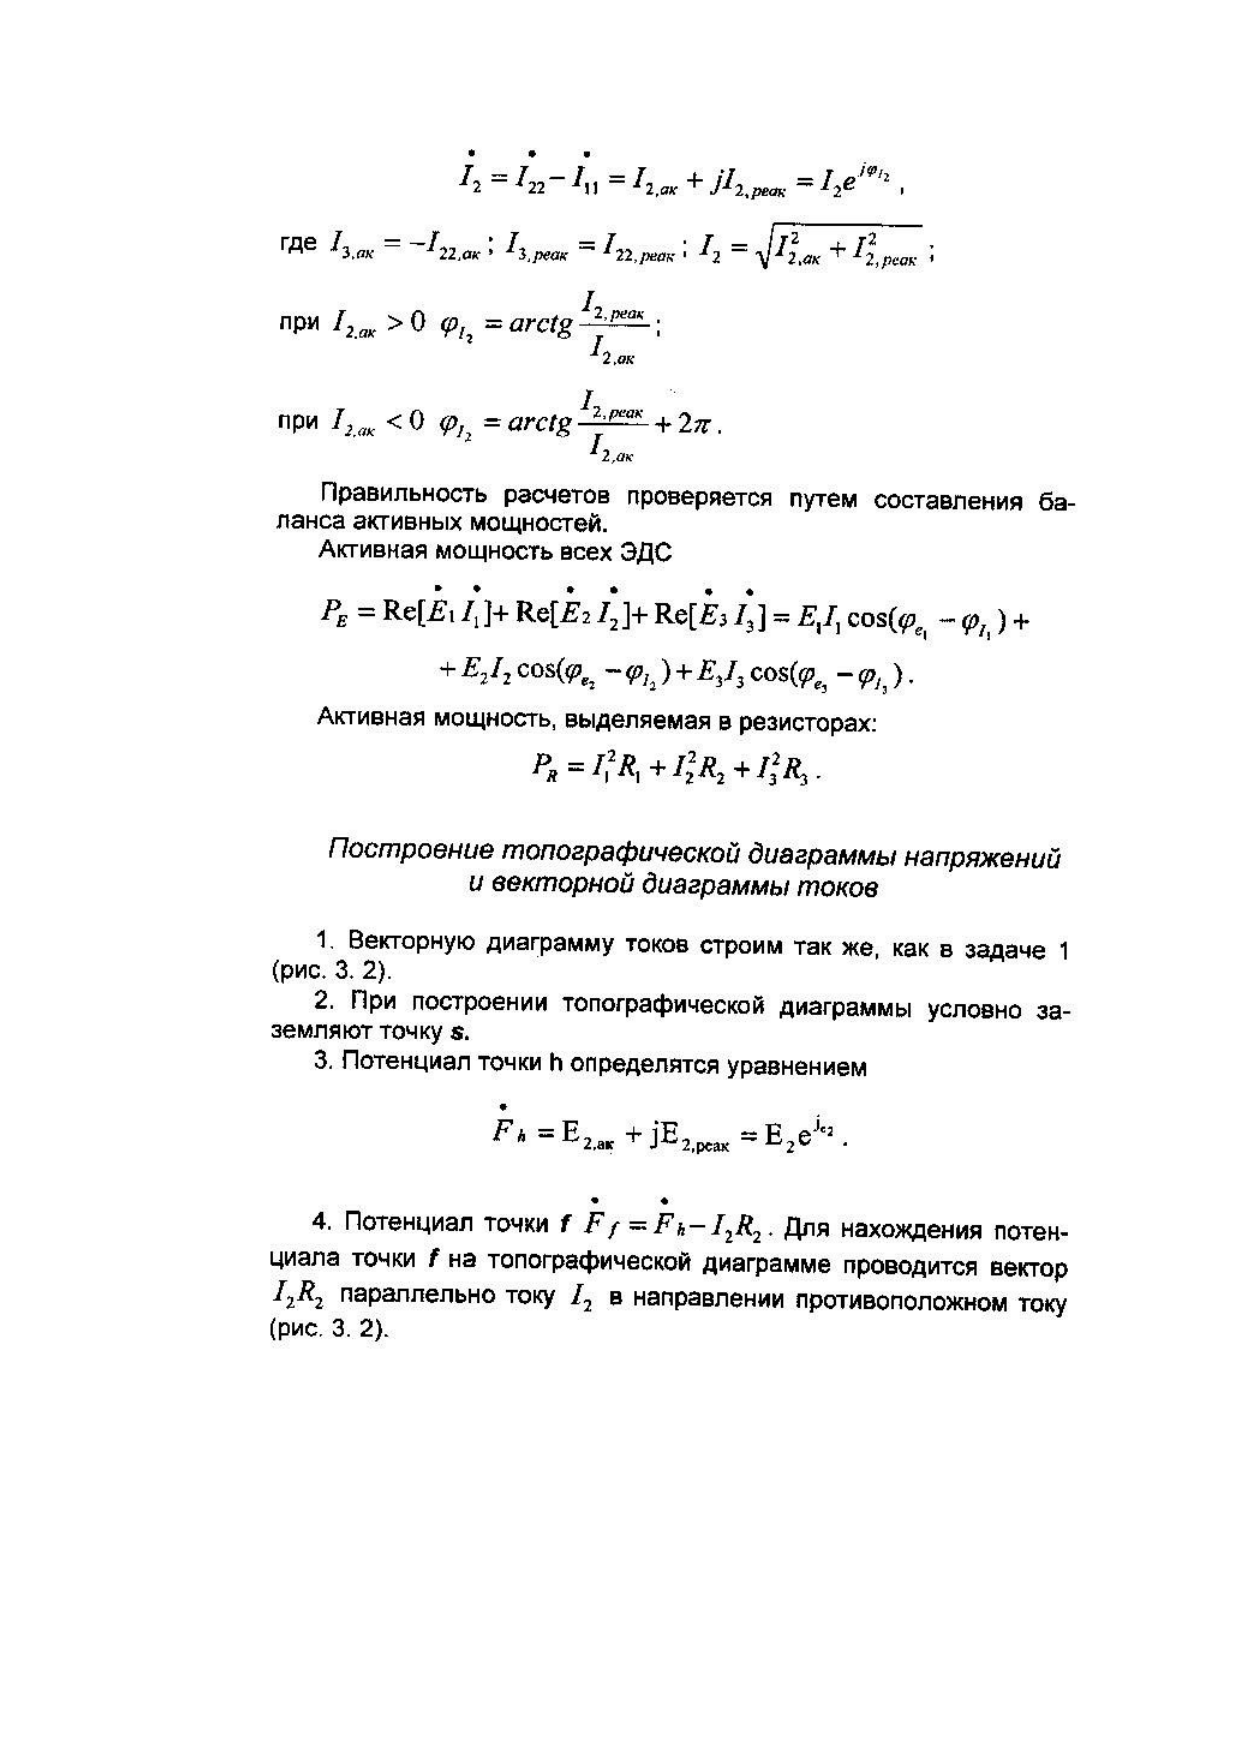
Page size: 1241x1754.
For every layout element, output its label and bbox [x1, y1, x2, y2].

picture [237, 118, 1092, 1356]
